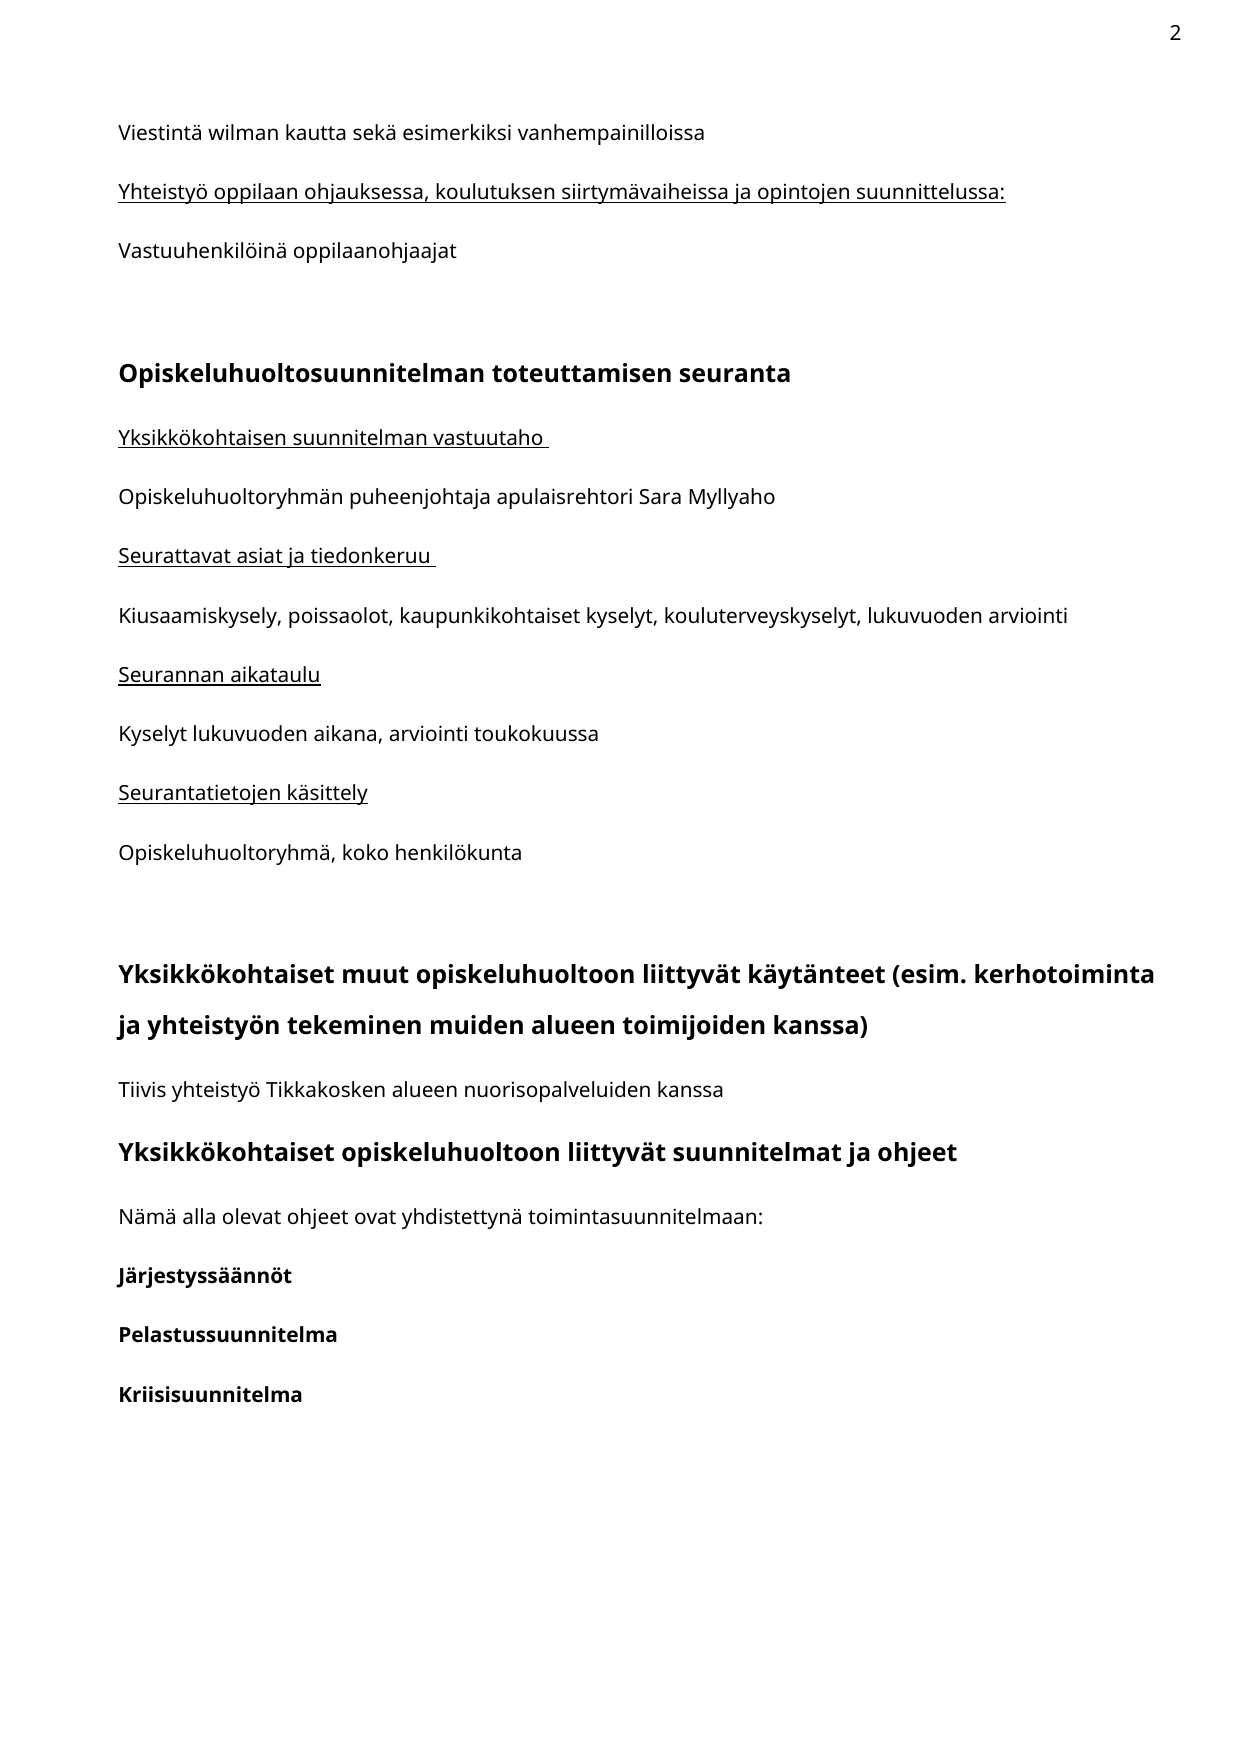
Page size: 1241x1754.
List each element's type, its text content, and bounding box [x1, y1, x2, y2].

text Seurattavat asiat ja tiedonkeruu [118, 541, 1181, 570]
text Opiskeluhuoltosuunnitelman toteuttamisen seuranta [118, 355, 1181, 389]
text Tiivis yhteistyö Tikkakosken alueen nuorisopalveluiden kanssa [118, 1075, 1181, 1103]
text Nämä alla olevat ohjeet ovat yhdistettynä toimintasuunnitelmaan: [118, 1202, 1181, 1231]
text Vastuuhenkilöinä oppilaanohjaajat [118, 237, 1181, 265]
text Seurantatietojen käsittely [118, 778, 1181, 807]
text Kiusaamiskysely, poissaolot, kaupunkikohtaiset kyselyt, kouluterveyskyselyt, lukuvuoden arviointi [118, 601, 1181, 629]
text Yksikkökohtaisen suunnitelman vastuutaho [118, 423, 1181, 451]
text Seurannan aikataulu [118, 660, 1181, 688]
text Yksikkökohtaiset opiskeluhuoltoon liittyvät suunnitelmat ja ohjeet [118, 1134, 1181, 1168]
text Yksikkökohtaiset muut opiskeluhuoltoon liittyvät käytänteet (esim. kerhotoiminta ja yhteistyön tekeminen muiden alueen toimijoiden kanssa) [118, 956, 1181, 1041]
text Kyselyt lukuvuoden aikana, arviointi toukokuussa [118, 719, 1181, 748]
text Järjestyssäännöt [118, 1261, 1181, 1290]
text Opiskeluhuoltoryhmän puheenjohtaja apulaisrehtori Sara Myllyaho [118, 482, 1181, 511]
text Pelastussuunnitelma [118, 1321, 1181, 1349]
text Yhteistyö oppilaan ohjauksessa, koulutuksen siirtymävaiheissa ja opintojen suunnittelussa: [118, 177, 1181, 206]
text Kriisisuunnitelma [118, 1380, 1181, 1408]
text Opiskeluhuoltoryhmä, koko henkilökunta [118, 838, 1181, 866]
text Viestintä wilman kautta sekä esimerkiksi vanhempainilloissa [118, 118, 1181, 147]
